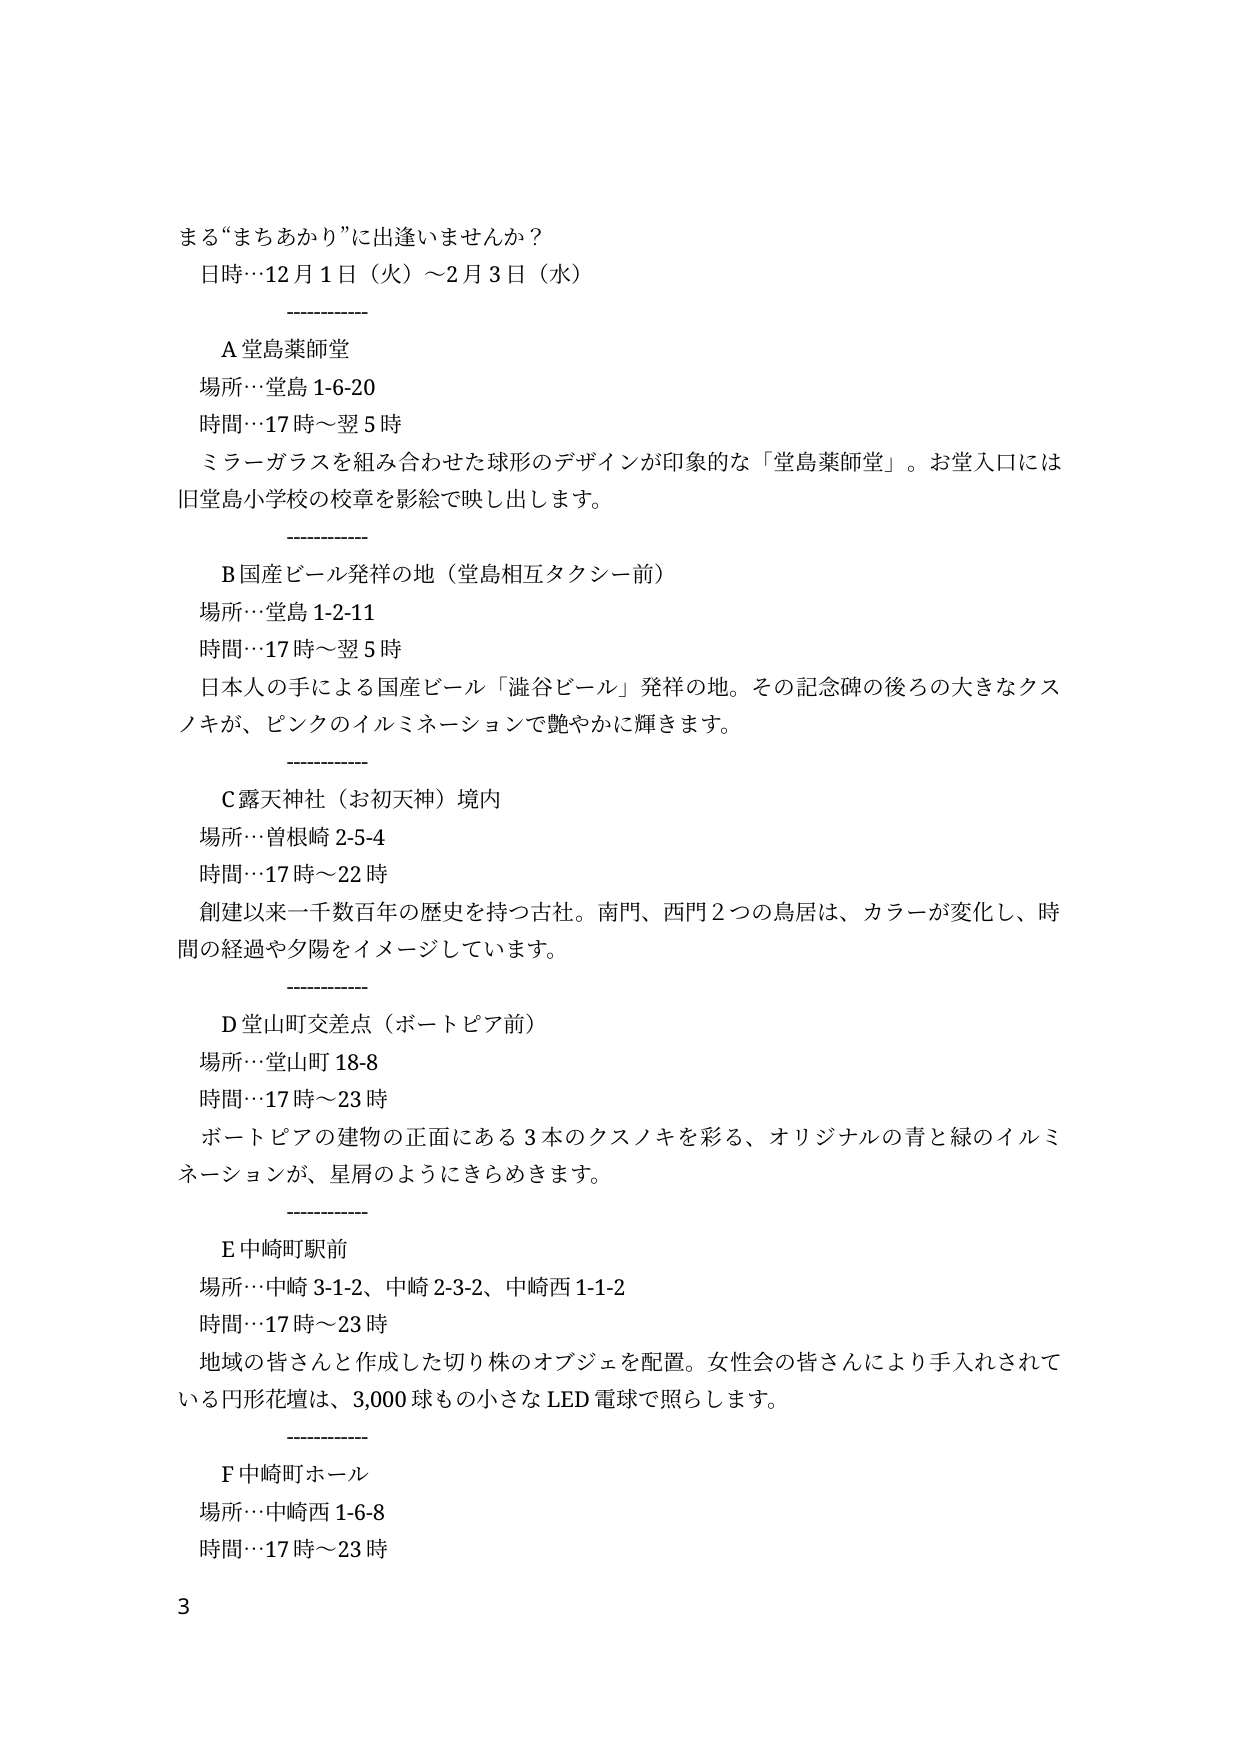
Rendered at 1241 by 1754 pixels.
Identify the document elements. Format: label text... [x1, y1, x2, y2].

text 時間…17時～翌5時 [177, 404, 1063, 442]
text ------------ [177, 967, 1063, 1004]
text B国産ビール発祥の地（堂島相互タクシー前） [177, 554, 1063, 592]
text ミラーガラスを組み合わせた球形のデザインが印象的な「堂島薬師堂」。お堂入口には旧堂島小学校の校章を影絵で映し出します。 [177, 442, 1063, 517]
text 場所…堂島1-6-20 [177, 367, 1063, 404]
text 時間…17時～23時 [177, 1529, 1063, 1567]
text 時間…17時～22時 [177, 854, 1063, 892]
text ------------ [177, 292, 1063, 329]
text 地域の皆さんと作成した切り株のオブジェを配置。女性会の皆さんにより手入れされている円形花壇は、3,000球もの小さなLED電球で照らします。 [177, 1342, 1063, 1417]
text 創建以来一千数百年の歴史を持つ古社。南門、西門２つの鳥居は、カラーが変化し、時間の経過や夕陽をイメージしています。 [177, 892, 1063, 967]
text ------------ [177, 517, 1063, 554]
text 場所…曽根崎2-5-4 [177, 817, 1063, 854]
text 時間…17時～翌5時 [177, 629, 1063, 667]
text 時間…17時～23時 [177, 1304, 1063, 1342]
text E中崎町駅前 [177, 1229, 1063, 1267]
text C露天神社（お初天神）境内 [177, 779, 1063, 817]
text 場所…堂島1-2-11 [177, 592, 1063, 629]
text ------------ [177, 1417, 1063, 1454]
text 場所…中崎3-1-2、中崎2-3-2、中崎西1-1-2 [177, 1267, 1063, 1304]
text 場所…中崎西1-6-8 [177, 1492, 1063, 1529]
text ------------ [177, 1192, 1063, 1229]
text A堂島薬師堂 [177, 329, 1063, 367]
text 日本人の手による国産ビール「澁谷ビール」発祥の地。その記念碑の後ろの大きなクスノキが、ピンクのイルミネーションで艶やかに輝きます。 [177, 667, 1063, 742]
text ------------ [177, 742, 1063, 779]
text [177, 217, 1063, 254]
text 時間…17時～23時 [177, 1079, 1063, 1117]
text 日時…12月1日（火）～2月3日（水） [177, 254, 1063, 292]
text F中崎町ホール [177, 1454, 1063, 1492]
text ボートピアの建物の正面にある3本のクスノキを彩る、オリジナルの青と緑のイルミネーションが、星屑のようにきらめきます。 [177, 1117, 1063, 1192]
text 場所…堂山町18-8 [177, 1042, 1063, 1079]
text D堂山町交差点（ボートピア前） [177, 1004, 1063, 1042]
